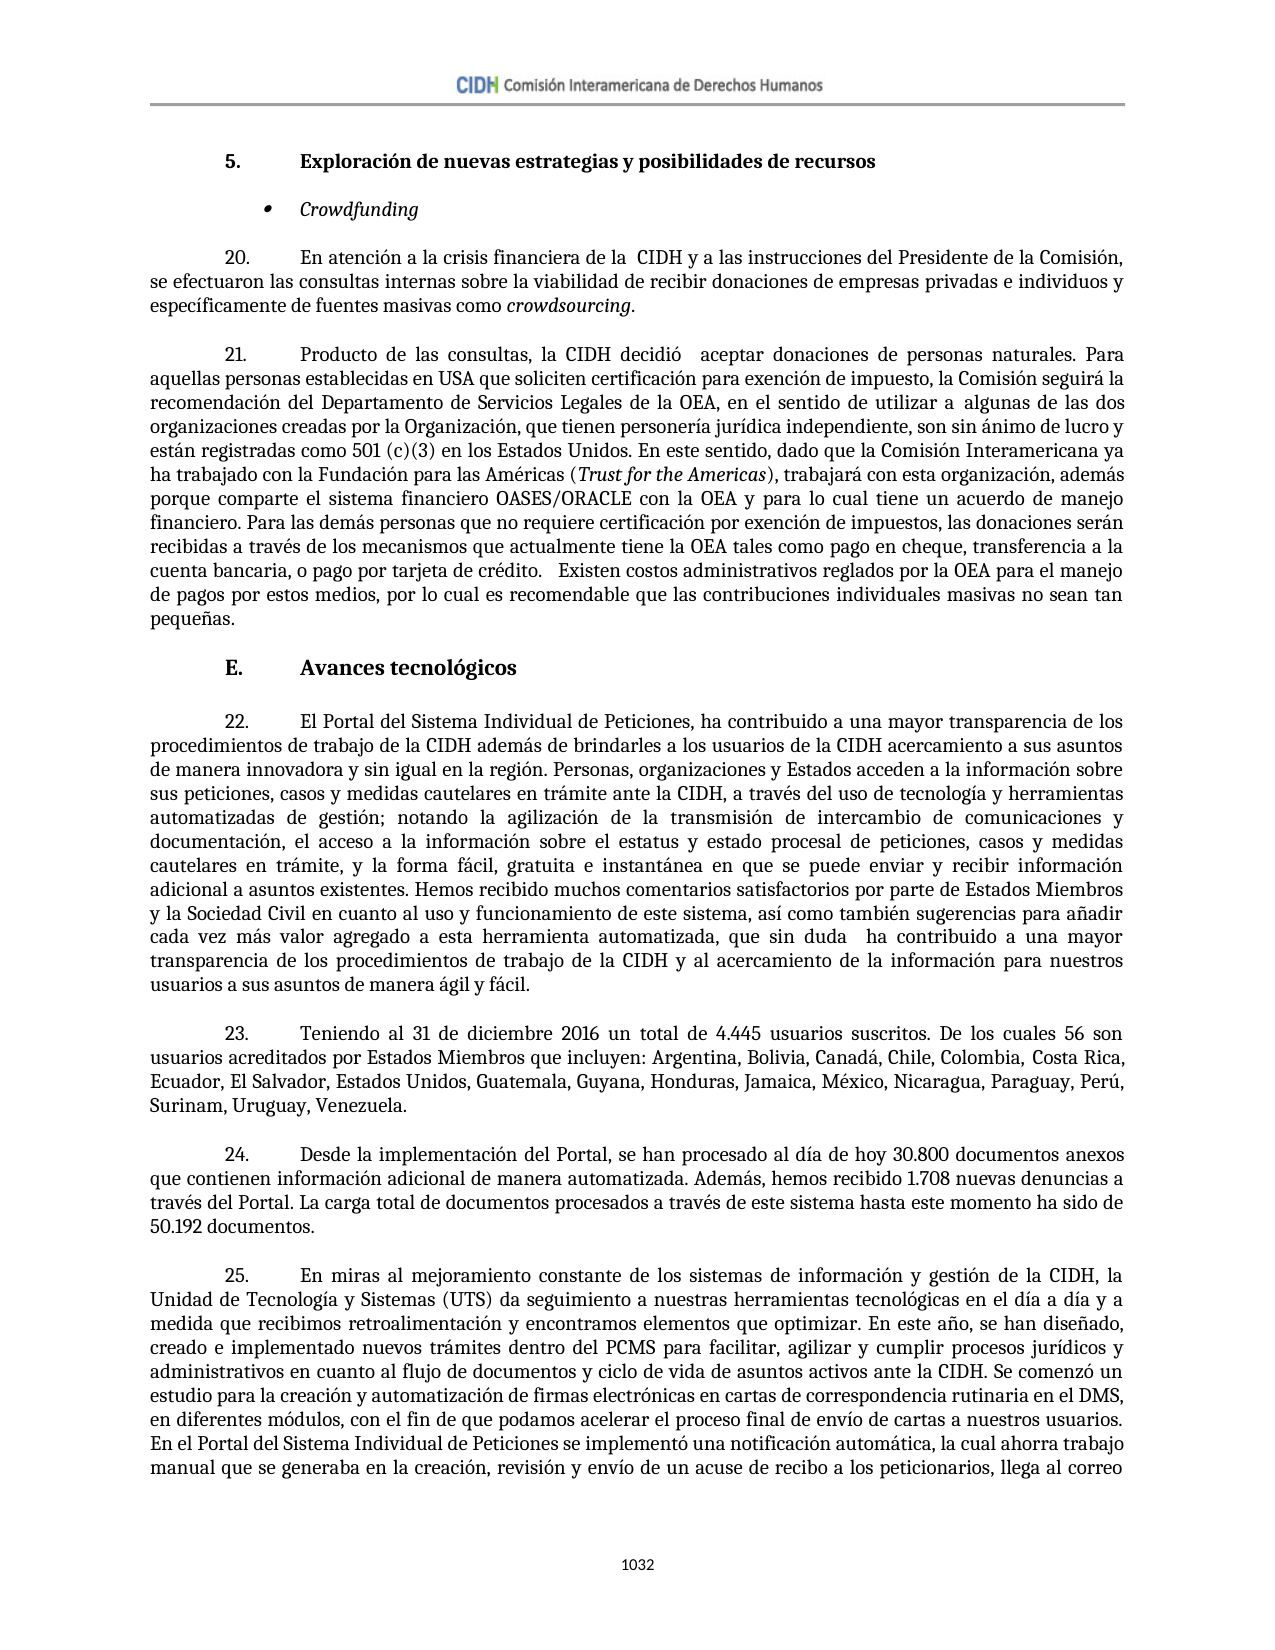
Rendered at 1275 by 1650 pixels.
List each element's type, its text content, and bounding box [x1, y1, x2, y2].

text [150, 1264, 1125, 1479]
text Producto de las consultas, la CIDH decidió aceptar donaciones de personas naturales. Para aquellas personas establecidas en USA que soliciten certificación para exención de impuesto, la Comisión seguirá la recomendación del Departamento de Servicios Legales de la OEA, en el sentido de utilizar a algunas de las dos organizaciones creadas por la Organización, que tienen personería jurídica independiente, son sin ánimo de lucro y están registradas como 501 (c)(3) en los Estados Unidos. En este sentido, dado que la Comisión Interamericana ya ha trabajado con la Fundación para las Américas (Trust for the Americas), trabajará con esta organización, además porque comparte el sistema financiero OASES/ORACLE con la OEA y para lo cual tiene un acuerdo de manejo financiero. Para las demás personas que no requiere certificación por exención de impuestos, las donaciones serán recibidas a través de los mecanismos que actualmente tiene la OEA tales como pago en cheque, transferencia a la cuenta bancaria, o pago por tarjeta de crédito. Existen costos administrativos reglados por la OEA para el manejo de pagos por estos medios, por lo cual es recomendable que las contribuciones individuales masivas no sean tan pequeñas. [150, 343, 1125, 630]
text En atención a la crisis financiera de la CIDH y a las instrucciones del Presidente de la Comisión, se efectuaron las consultas internas sobre la viabilidad de recibir donaciones de empresas privadas e individuos y específicamente de fuentes masivas como crowdsourcing. [150, 246, 1125, 318]
text Desde la implementación del Portal, se han procesado al día de hoy 30.800 documentos anexos que contienen información adicional de manera automatizada. Además, hemos recibido 1.708 nuevas denuncias a través del Portal. La carga total de documentos procesados a través de este sistema hasta este momento ha sido de 50.192 documentos. [150, 1143, 1125, 1239]
picture [450, 74, 826, 96]
text 5. Exploración de nuevas estrategias y posibilidades de recursos [150, 150, 1125, 174]
text Teniendo al 31 de diciembre 2016 un total de 4.445 usuarios suscritos. De los cuales 56 son usuarios acreditados por Estados Miembros que incluyen: Argentina, Bolivia, Canadá, Chile, Colombia, Costa Rica, Ecuador, El Salvador, Estados Unidos, Guatemala, Guyana, Honduras, Jamaica, México, Nicaragua, Paraguay, Perú, Surinam, Uruguay, Venezuela. [150, 1022, 1125, 1118]
list Crowdfunding [262, 198, 1125, 222]
text El Portal del Sistema Individual de Peticiones, ha contribuido a una mayor transparencia de los procedimientos de trabajo de la CIDH además de brindarles a los usuarios de la CIDH acercamiento a sus asuntos de manera innovadora y sin igual en la región. Personas, organizaciones y Estados acceden a la información sobre sus peticiones, casos y medidas cautelares en trámite ante la CIDH, a través del uso de tecnología y herramientas automatizadas de gestión; notando la agilización de la transmisión de intercambio de comunicaciones y documentación, el acceso a la información sobre el estatus y estado procesal de peticiones, casos y medidas cautelares en trámite, y la forma fácil, gratuita e instantánea en que se puede enviar y recibir información adicional a asuntos existentes. Hemos recibido muchos comentarios satisfactorios por parte de Estados Miembros y la Sociedad Civil en cuanto al uso y funcionamiento de este sistema, así como también sugerencias para añadir cada vez más valor agregado a esta herramienta automatizada, que sin duda ha contribuido a una mayor transparencia de los procedimientos de trabajo de la CIDH y al acercamiento de la información para nuestros usuarios a sus asuntos de manera ágil y fácil. [150, 709, 1125, 997]
subtitle Avances tecnológicos [225, 655, 1125, 682]
